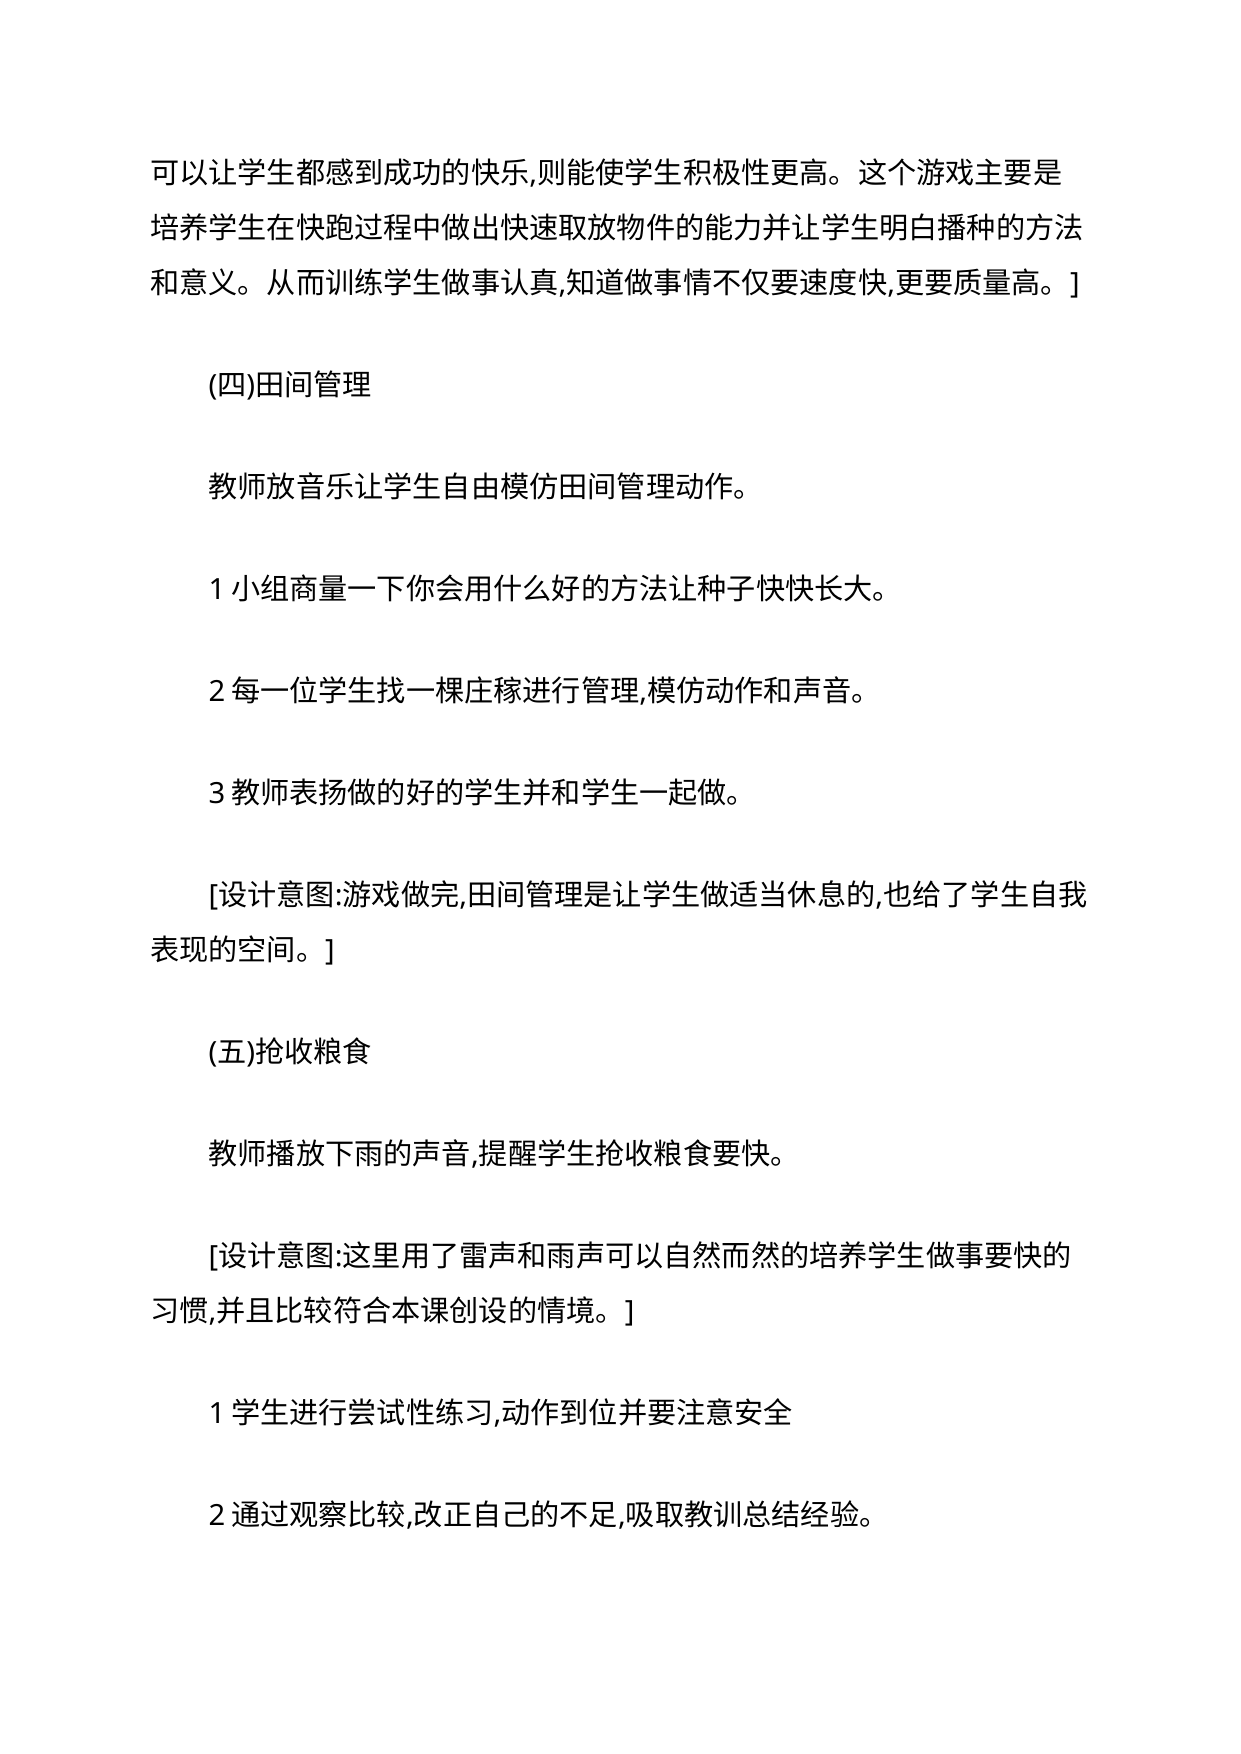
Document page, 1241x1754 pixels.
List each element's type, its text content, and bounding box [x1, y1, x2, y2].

text 1学生进行尝试性练习,动作到位并要注意安全 [150, 1389, 1090, 1432]
text 教师播放下雨的声音,提醒学生抢收粮食要快。 [150, 1131, 1090, 1173]
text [150, 150, 1090, 302]
text 3教师表扬做的好的学生并和学生一起做。 [150, 769, 1090, 812]
text [设计意图:游戏做完,田间管理是让学生做适当休息的,也给了学生自我表现的空间。] [150, 872, 1090, 969]
text 1小组商量一下你会用什么好的方法让种子快快长大。 [150, 566, 1090, 608]
text 教师放音乐让学生自由模仿田间管理动作。 [150, 464, 1090, 506]
text [设计意图:这里用了雷声和雨声可以自然而然的培养学生做事要快的习惯,并且比较符合本课创设的情境。] [150, 1232, 1090, 1330]
text 2通过观察比较,改正自己的不足,吸取教训总结经验。 [150, 1491, 1090, 1534]
text (五)抢收粮食 [150, 1028, 1090, 1071]
text (四)田间管理 [150, 362, 1090, 404]
text 2每一位学生找一棵庄稼进行管理,模仿动作和声音。 [150, 668, 1090, 710]
